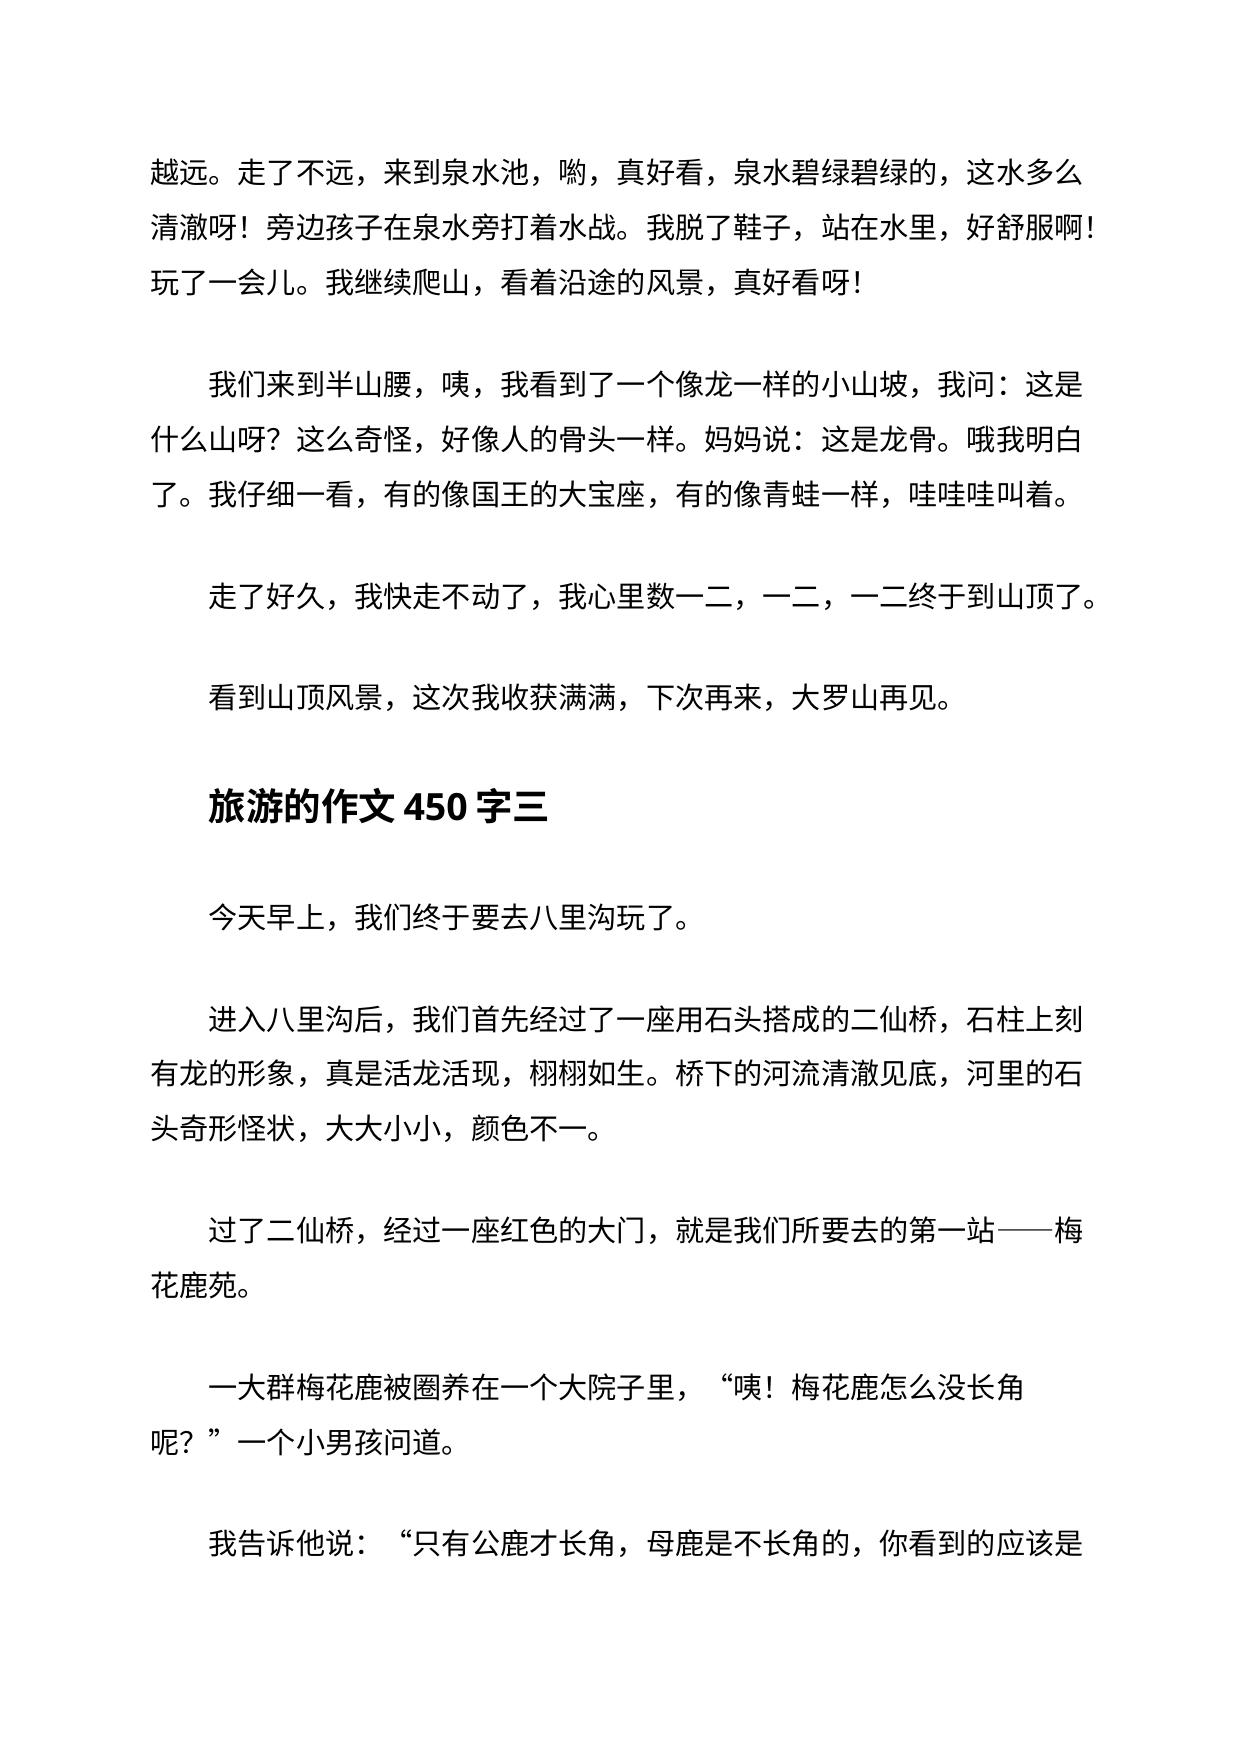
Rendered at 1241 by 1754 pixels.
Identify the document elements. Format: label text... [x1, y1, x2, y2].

text 走了好久，我快走不动了，我心里数一二，一二，一二终于到山顶了。 [150, 573, 1090, 615]
text 旅游的作文450字三 [150, 777, 1090, 831]
text 进入八里沟后，我们首先经过了一座用石头搭成的二仙桥，石柱上刻有龙的形象，真是活龙活现，栩栩如生。桥下的河流清澈见底，河里的石头奇形怪状，大大小小，颜色不一。 [150, 996, 1090, 1148]
text 我们来到半山腰，咦，我看到了一个像龙一样的小山坡，我问：这是什么山呀？这么奇怪，好像人的骨头一样。妈妈说：这是龙骨。哦我明白了。我仔细一看，有的像国王的大宝座，有的像青蛙一样，哇哇哇叫着。 [150, 362, 1090, 514]
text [150, 1521, 1090, 1563]
text 过了二仙桥，经过一座红色的大门，就是我们所要去的第一站——梅花鹿苑。 [150, 1208, 1090, 1305]
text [150, 150, 1090, 302]
text 看到山顶风景，这次我收获满满，下次再来，大罗山再见。 [150, 675, 1090, 717]
text 今天早上，我们终于要去八里沟玩了。 [150, 894, 1090, 937]
text 一大群梅花鹿被圈养在一个大院子里，“咦！梅花鹿怎么没长角呢？”一个小男孩问道。 [150, 1364, 1090, 1461]
